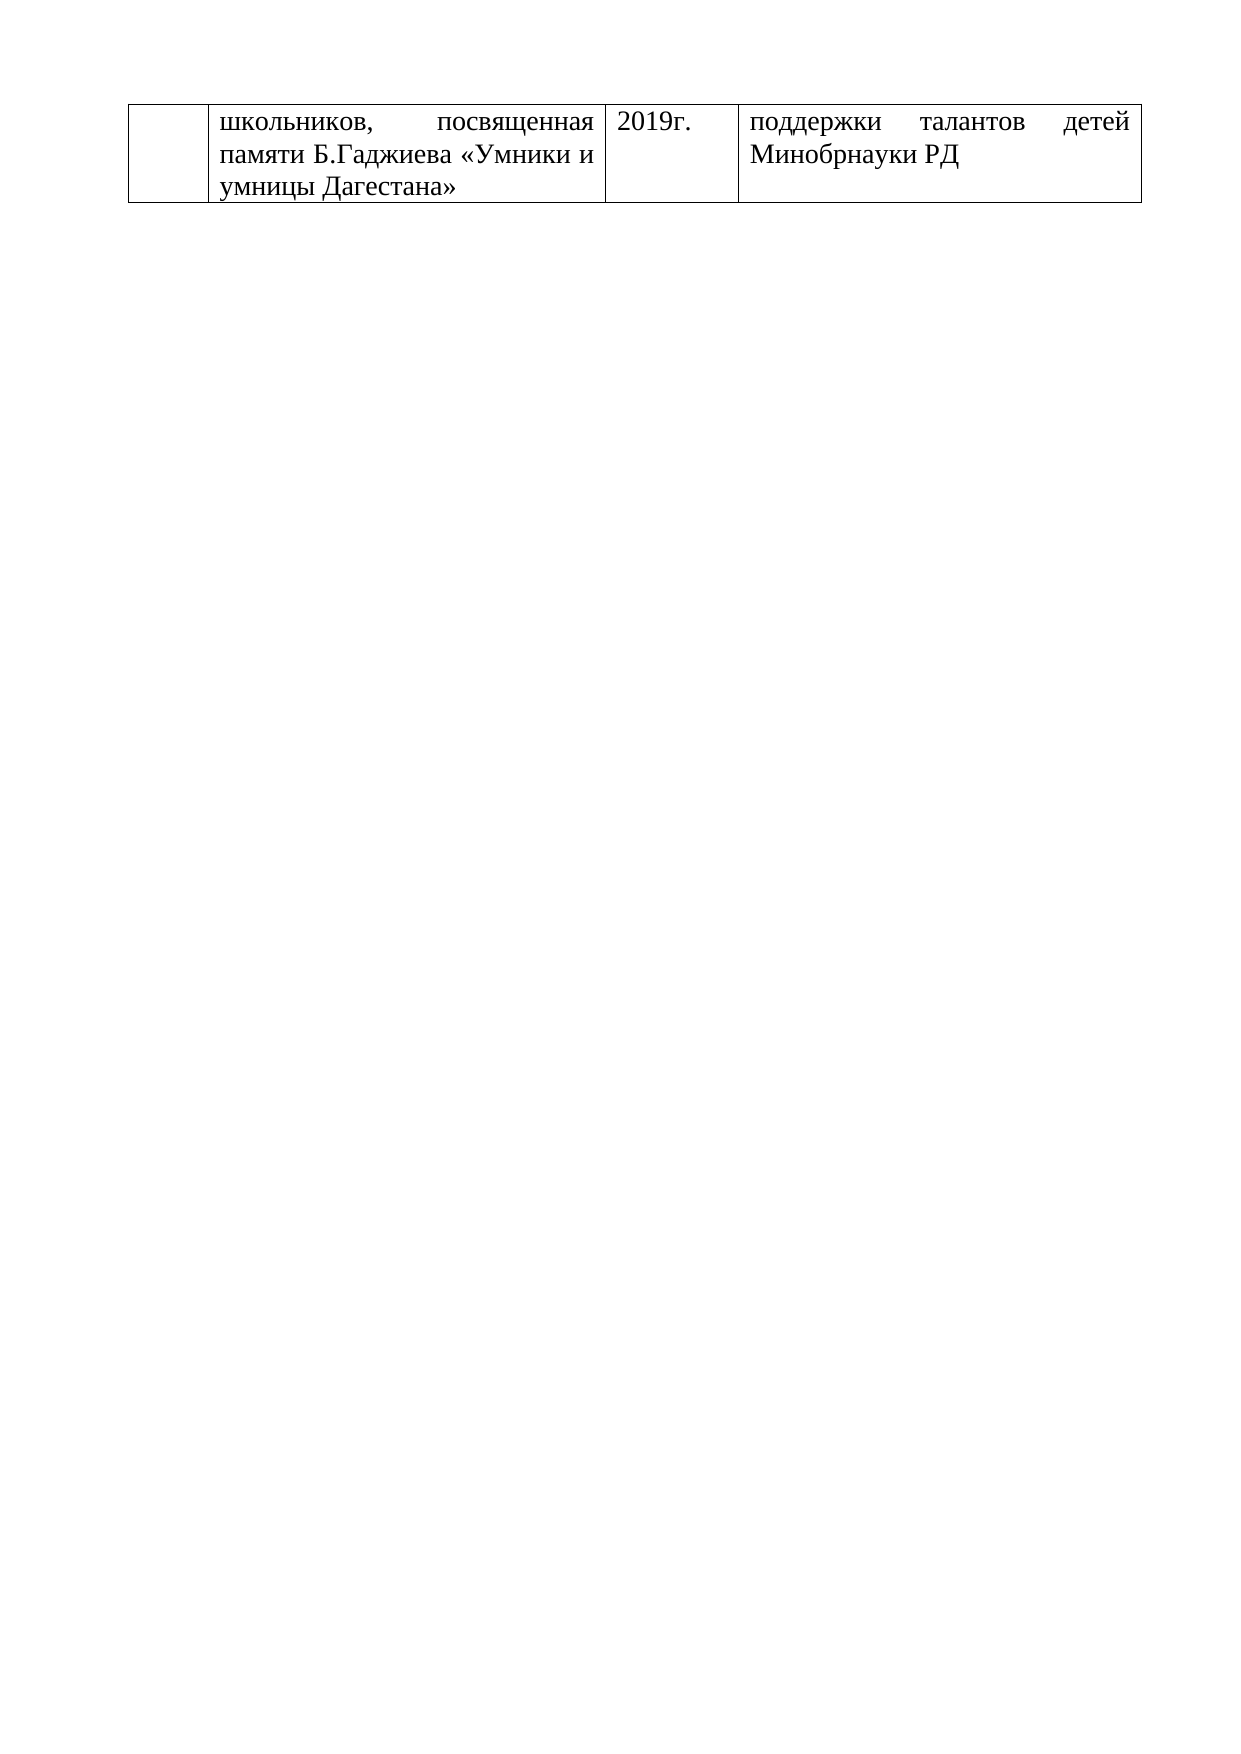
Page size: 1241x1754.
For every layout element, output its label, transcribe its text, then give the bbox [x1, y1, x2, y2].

table_cell 27 октября 2019г. [606, 105, 738, 202]
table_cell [739, 105, 1141, 202]
table_cell [129, 105, 208, 202]
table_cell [209, 105, 605, 202]
